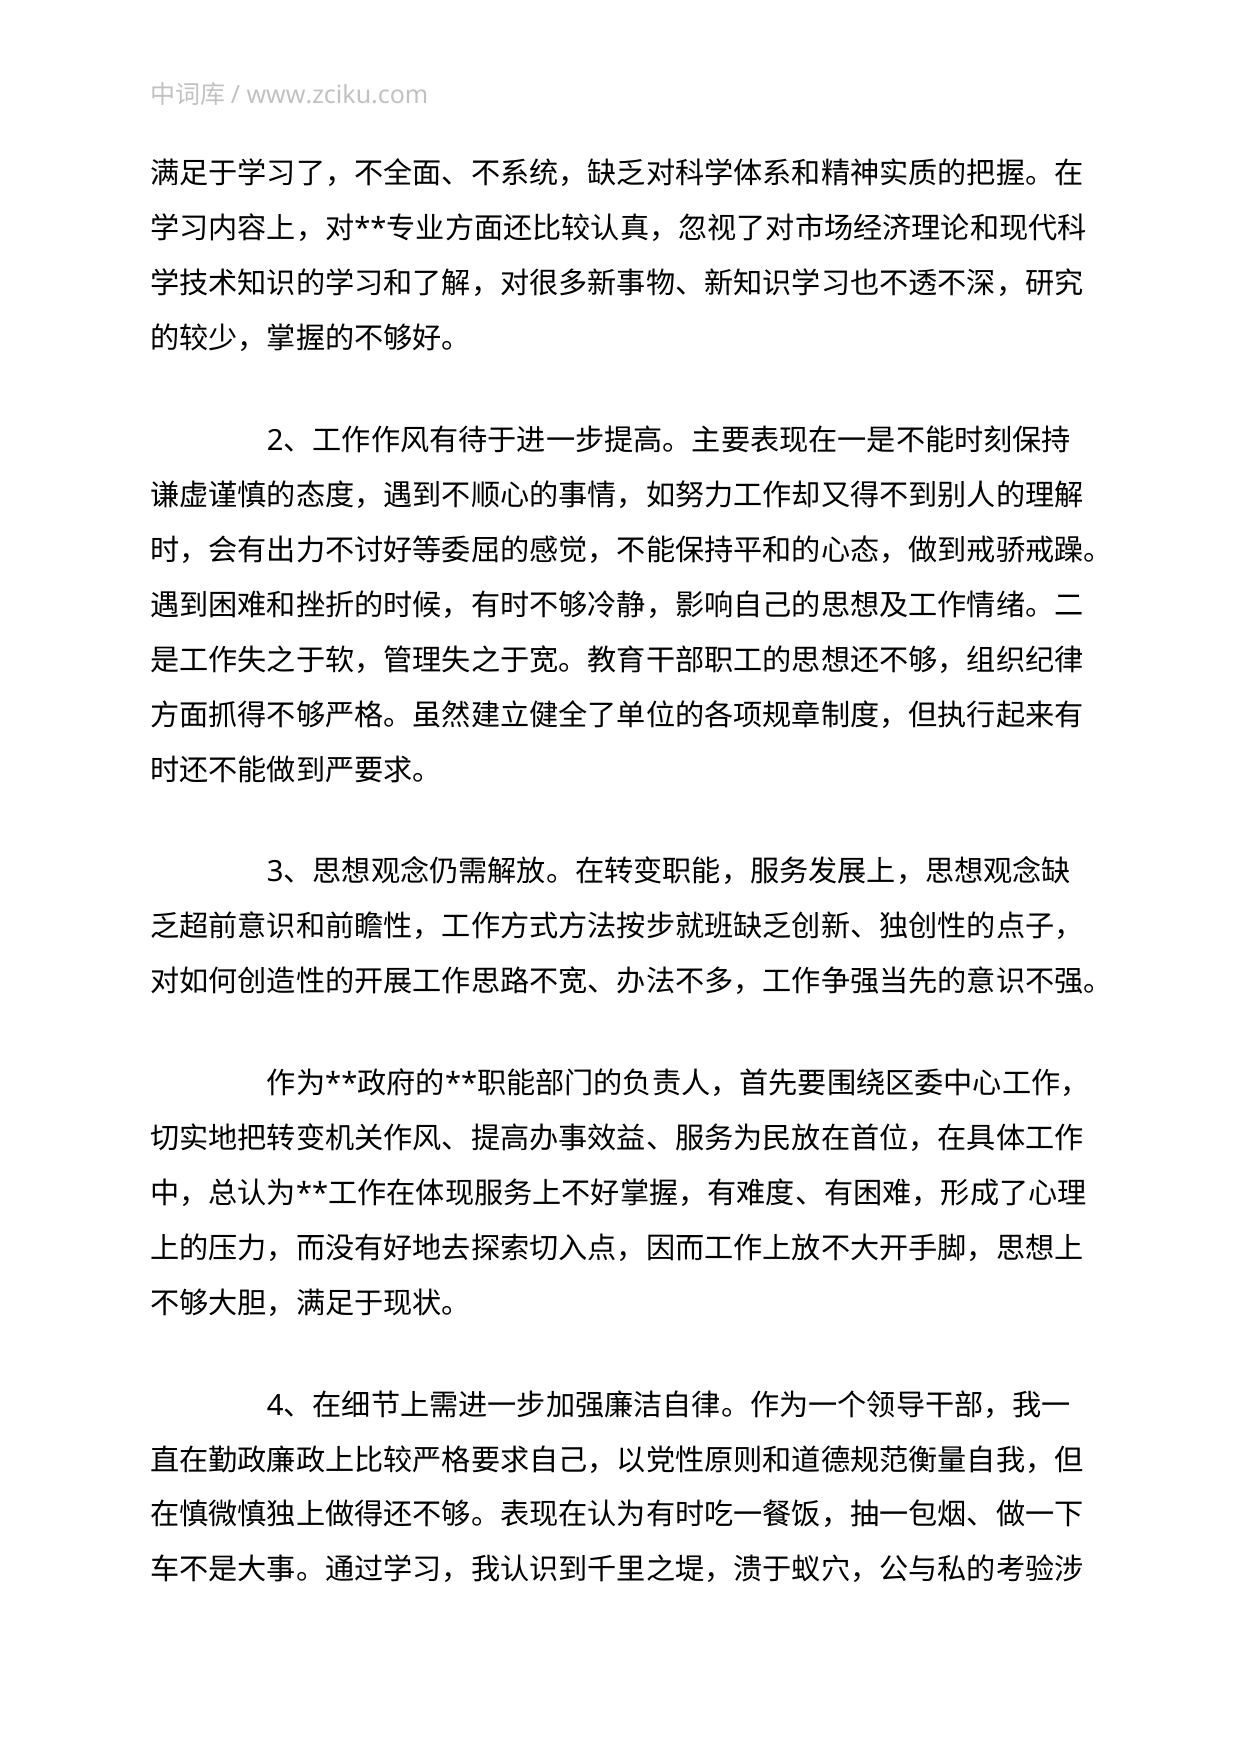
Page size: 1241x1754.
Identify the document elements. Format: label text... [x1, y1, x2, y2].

text 2、工作作风有待于进一步提高。主要表现在一是不能时刻保持谦虚谨慎的态度，遇到不顺心的事情，如努力工作却又得不到别人的理解时，会有出力不讨好等委屈的感觉，不能保持平和的心态，做到戒骄戒躁。遇到困难和挫折的时候，有时不够冷静，影响自己的思想及工作情绪。二是工作失之于软，管理失之于宽。教育干部职工的思想还不够，组织纪律方面抓得不够严格。虽然建立健全了单位的各项规章制度，但执行起来有时还不能做到严要求。 [150, 417, 1090, 788]
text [150, 150, 1090, 357]
text 作为**政府的**职能部门的负责人，首先要围绕区委中心工作，切实地把转变机关作风、提高办事效益、服务为民放在首位，在具体工作中，总认为**工作在体现服务上不好掌握，有难度、有困难，形成了心理上的压力，而没有好地去探索切入点，因而工作上放不大开手脚，思想上不够大胆，满足于现状。 [150, 1059, 1090, 1322]
text 3、思想观念仍需解放。在转变职能，服务发展上，思想观念缺乏超前意识和前瞻性，工作方式方法按步就班缺乏创新、独创性的点子，对如何创造性的开展工作思路不宽、办法不多，工作争强当先的意识不强。 [150, 848, 1090, 1000]
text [150, 1381, 1090, 1588]
